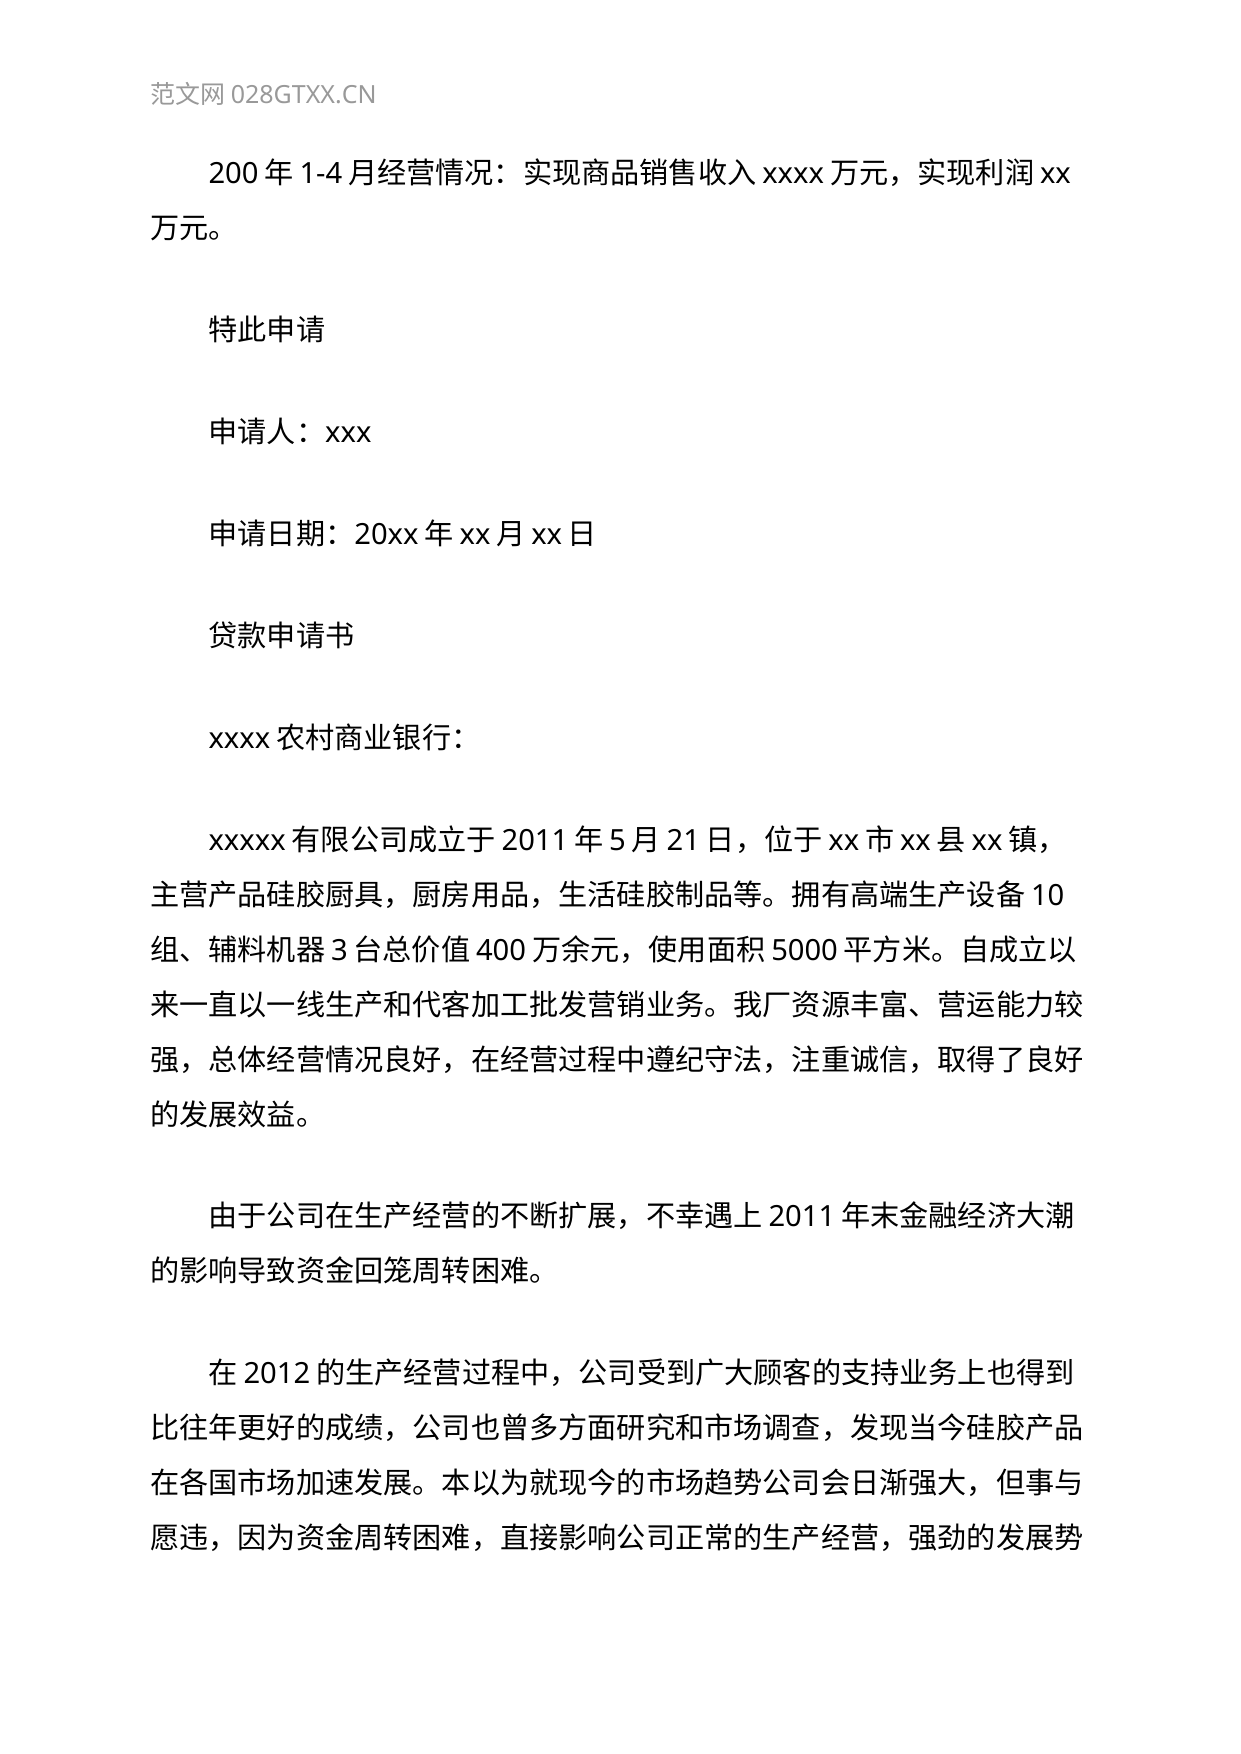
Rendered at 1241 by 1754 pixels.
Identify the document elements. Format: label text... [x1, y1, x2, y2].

text 申请日期：20xx年xx月xx日 [150, 511, 1090, 553]
text 贷款申请书 [150, 612, 1090, 655]
text xxxxx有限公司成立于2011年5月21日，位于xx市xx县xx镇，主营产品硅胶厨具，厨房用品，生活硅胶制品等。拥有高端生产设备10组、辅料机器3台总价值400万余元，使用面积5000平方米。自成立以来一直以一线生产和代客加工批发营销业务。我厂资源丰富、营运能力较强，总体经营情况良好，在经营过程中遵纪守法，注重诚信，取得了良好的发展效益。 [150, 816, 1090, 1133]
text xxxx农村商业银行： [150, 714, 1090, 757]
text 申请人：xxx [150, 408, 1090, 451]
text 200年1-4月经营情况：实现商品销售收入xxxx万元，实现利润xx万元。 [150, 150, 1090, 247]
text 由于公司在生产经营的不断扩展，不幸遇上2011年末金融经济大潮的影响导致资金回笼周转困难。 [150, 1193, 1090, 1290]
text 特此申请 [150, 307, 1090, 349]
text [150, 1349, 1090, 1557]
